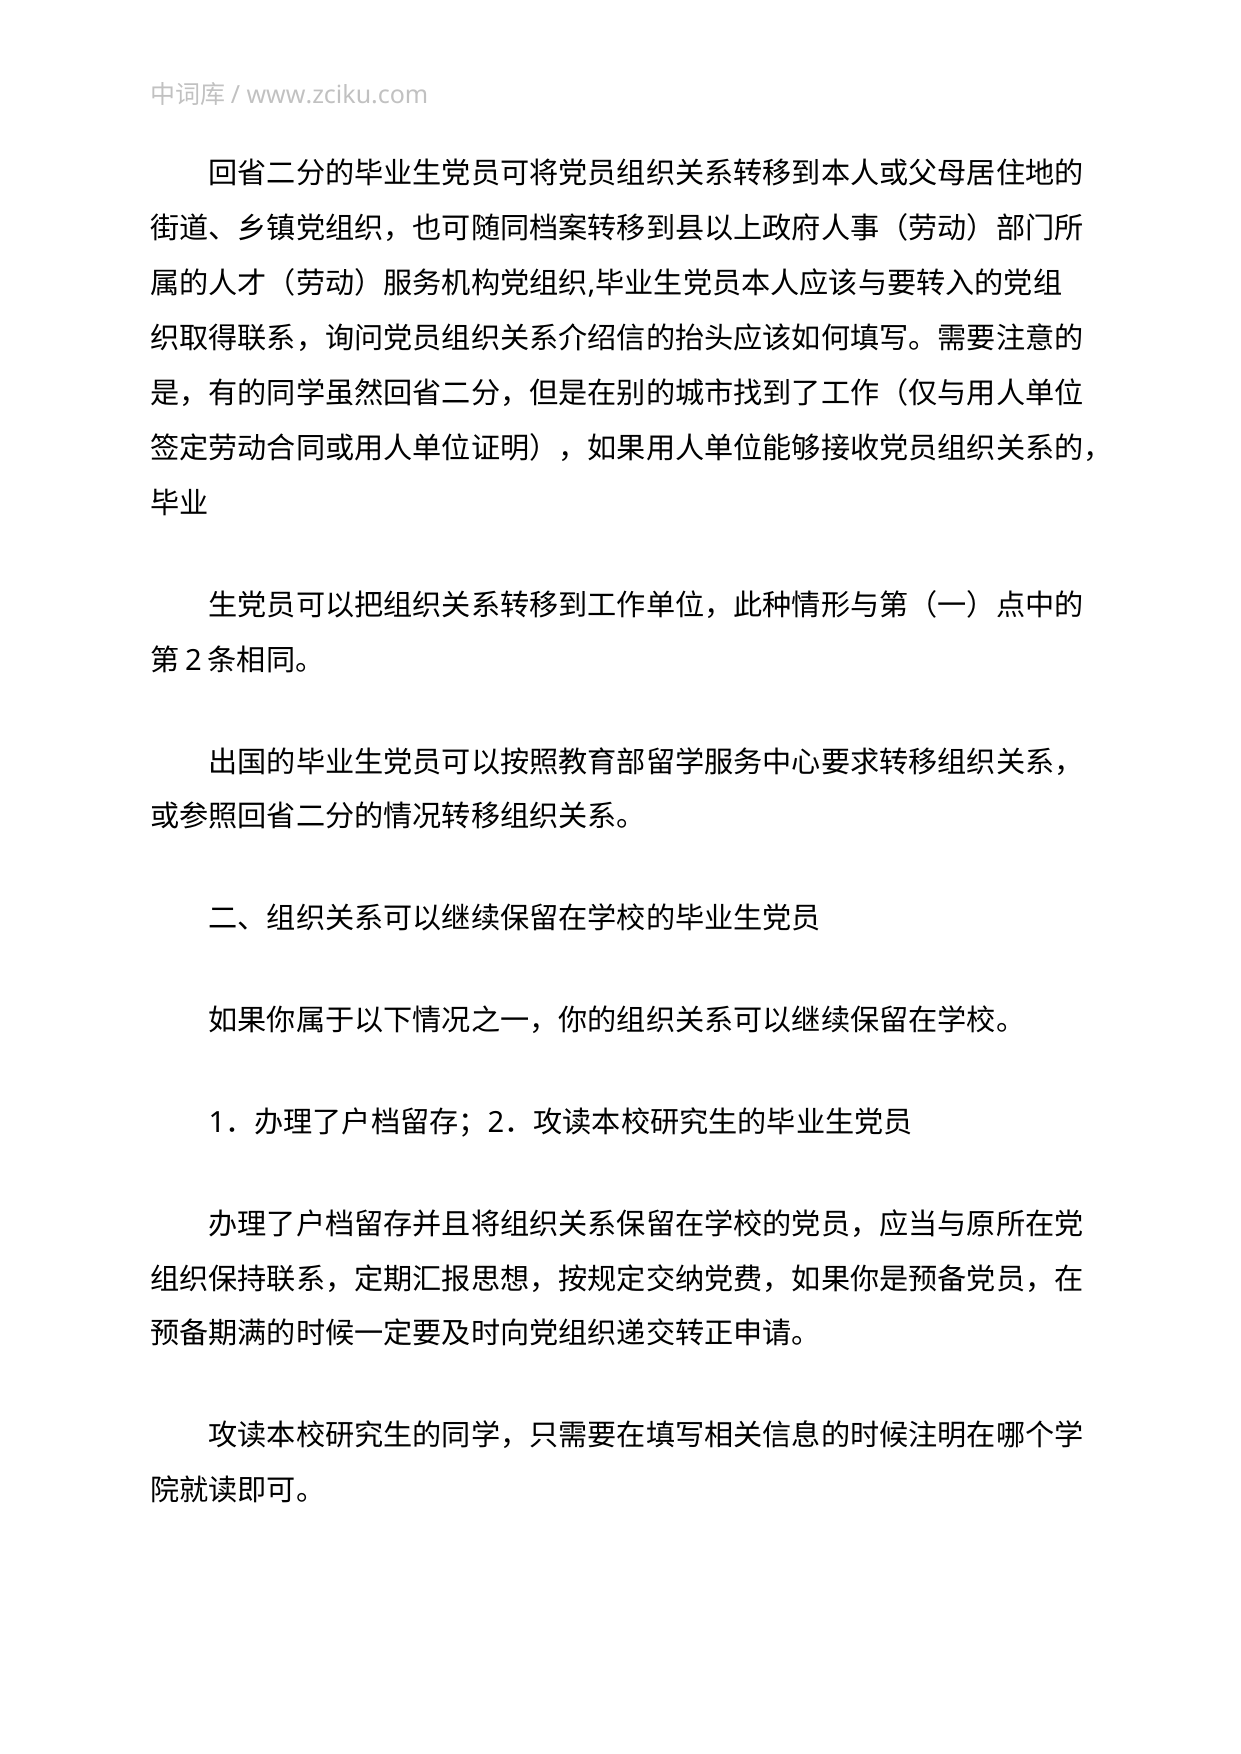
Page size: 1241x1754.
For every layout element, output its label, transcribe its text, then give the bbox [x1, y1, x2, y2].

text 出国的毕业生党员可以按照教育部留学服务中心要求转移组织关系，或参照回省二分的情况转移组织关系。 [150, 738, 1090, 835]
text 办理了户档留存并且将组织关系保留在学校的党员，应当与原所在党组织保持联系，定期汇报思想，按规定交纳党费，如果你是预备党员，在预备期满的时候一定要及时向党组织递交转正申请。 [150, 1200, 1090, 1352]
text 攻读本校研究生的同学，只需要在填写相关信息的时候注明在哪个学院就读即可。 [150, 1412, 1090, 1509]
text 1．办理了户档留存；2．攻读本校研究生的毕业生党员 [150, 1098, 1090, 1141]
text 如果你属于以下情况之一，你的组织关系可以继续保留在学校。 [150, 997, 1090, 1039]
text 生党员可以把组织关系转移到工作单位，此种情形与第（一）点中的第2条相同。 [150, 581, 1090, 678]
text 二、组织关系可以继续保留在学校的毕业生党员 [150, 895, 1090, 937]
text 回省二分的毕业生党员可将党员组织关系转移到本人或父母居住地的街道、乡镇党组织，也可随同档案转移到县以上政府人事（劳动）部门所属的人才（劳动）服务机构党组织,毕业生党员本人应该与要转入的党组织取得联系，询问党员组织关系介绍信的抬头应该如何填写。需要注意的是，有的同学虽然回省二分，但是在别的城市找到了工作（仅与用人单位签定劳动合同或用人单位证明），如果用人单位能够接收党员组织关系的，毕业 [150, 150, 1090, 522]
